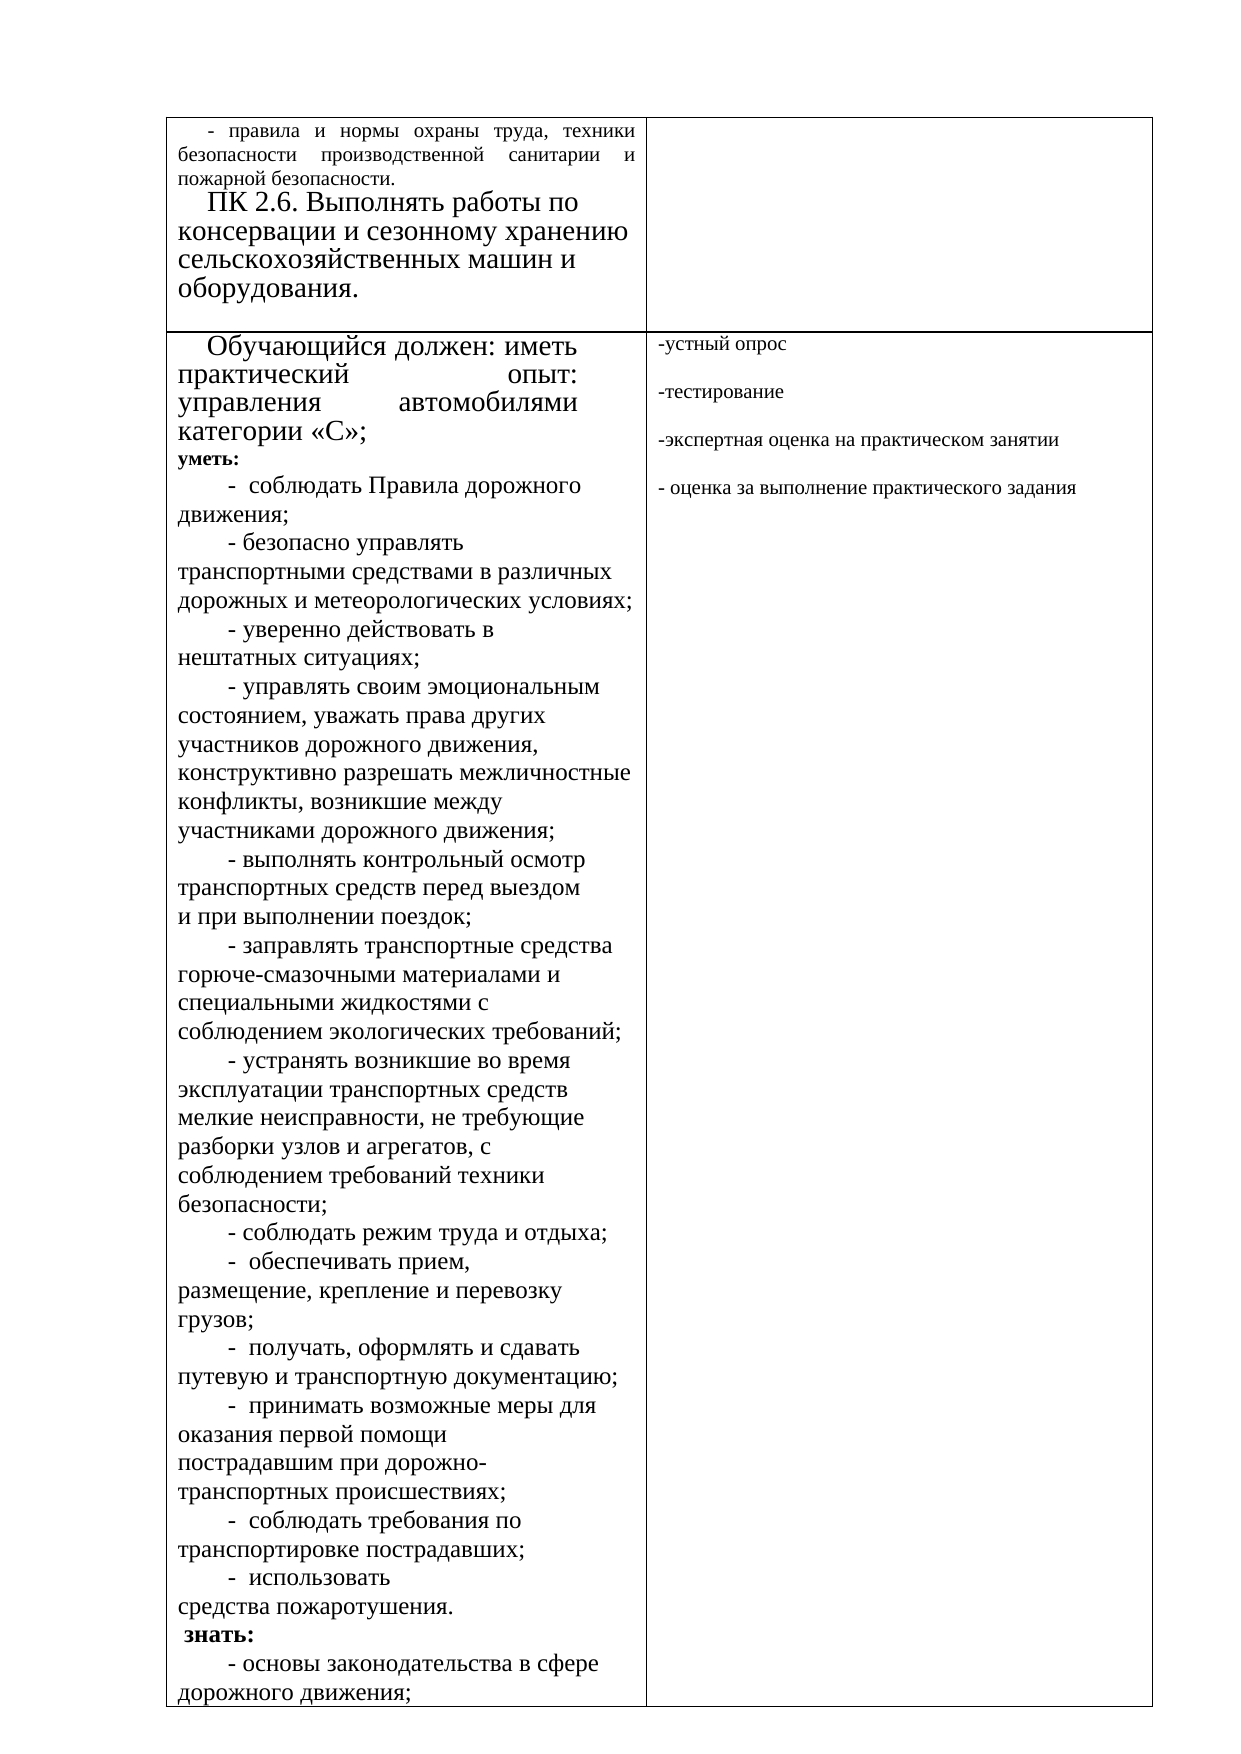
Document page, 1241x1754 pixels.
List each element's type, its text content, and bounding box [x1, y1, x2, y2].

table_cell -устный опрос -тестирование -экспертная оценка на практическом занятии - оценка за выполнение практического задания [647, 333, 1152, 1706]
table_cell Обучающийся должен: иметь практический опыт: управления автомобилями категории «С»; уметь: соблюдать Правила дорожного движения; безопасно управлять транспортными средствами в различных дорожных и метеорологических условиях; уверенно действовать в нештатных ситуациях; управлять своим эмоциональным состоянием, уважать права других участников дорожного движения, конструктивно разрешать межличностные конфликты, возникшие между участниками дорожного движения; выполнять контрольный осмотр транспортных средств перед выездом и при выполнении поездок; заправлять транспортные средства горюче-смазочными материалами и специальными жидкостями с соблюдением экологических требований; устранять возникшие во время эксплуатации транспортных средств мелкие неисправности, не требующие разборки узлов и агрегатов, с соблюдением требований техники безопасности; соблюдать режим труда и отдыха; обеспечивать прием, размещение, крепление и перевозку грузов; получать, оформлять и сдавать путевую и транспортную документацию; принимать возможные меры для оказания первой помощи пострадавшим при дорожно-транспортных происшествиях; соблюдать требования по транспортировке пострадавших; использовать средства пожаротушения. знать: основы законодательства в сфере дорожного движения; [167, 333, 646, 1706]
table_header - правила и нормы охраны труда, техники безопасности производственной санитарии и пожарной безопасности. ПК 2.6. Выполнять работы по консервации и сезонному хранению сельскохозяйственных машин и оборудования. [167, 118, 646, 331]
table_header [647, 118, 1152, 331]
